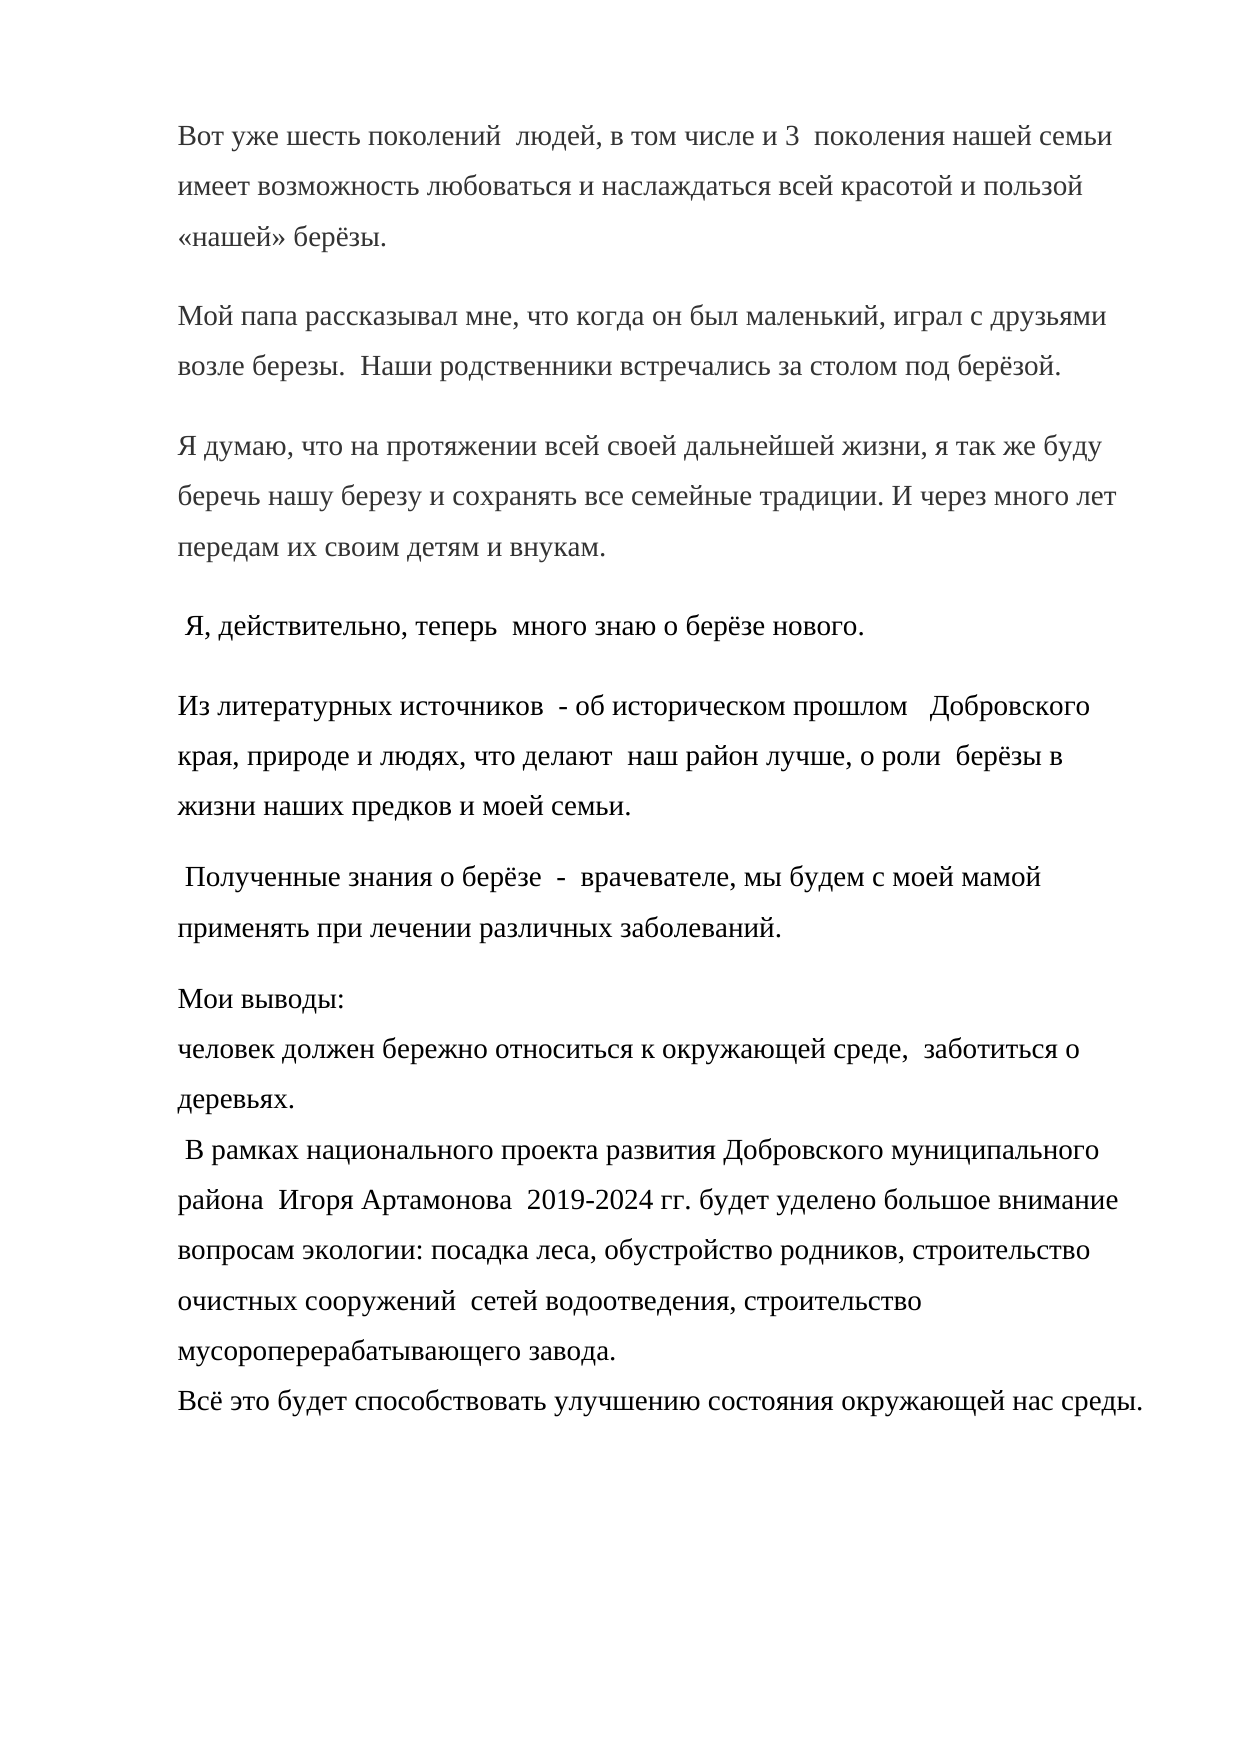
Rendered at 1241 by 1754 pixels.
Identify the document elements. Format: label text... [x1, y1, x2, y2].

text Я думаю, что на протяжении всей своей дальнейшей жизни, я так же буду беречь нашу березу и сохранять все семейные традиции. И через много лет передам их своим детям и внукам. [177, 428, 1152, 562]
text В рамках национального проекта развития Добровского муниципального района Игоря Артамонова 2019-2024 гг. будет уделено большое внимание вопросам экологии: посадка леса, обустройство родников, строительство очистных сооружений сетей водоотведения, строительство мусороперерабатывающего завода. [177, 1132, 1152, 1367]
text человек должен бережно относиться к окружающей среде, заботиться о деревьях. [177, 1031, 1152, 1115]
text Мои выводы: [177, 981, 1152, 1014]
text Полученные знания о берёзе - врачевателе, мы будем с моей мамой применять при лечении различных заболеваний. [177, 859, 1152, 943]
text Вот уже шесть поколений людей, в том числе и 3 поколения нашей семьи имеет возможность любоваться и наслаждаться всей красотой и пользой «нашей» берёзы. [177, 118, 1152, 252]
text Всё это будет способствовать улучшению состояния окружающей нас среды. [177, 1383, 1152, 1417]
text Из литературных источников - об историческом прошлом Добровского края, природе и людях, что делают наш район лучше, о роли берёзы в жизни наших предков и моей семьи. [177, 688, 1152, 822]
text Я, действительно, теперь много знаю о берёзе нового. [177, 608, 1152, 642]
text Мой папа рассказывал мне, что когда он был маленький, играл с друзьями возле березы. Наши родственники встречались за столом под берёзой. [177, 298, 1152, 382]
